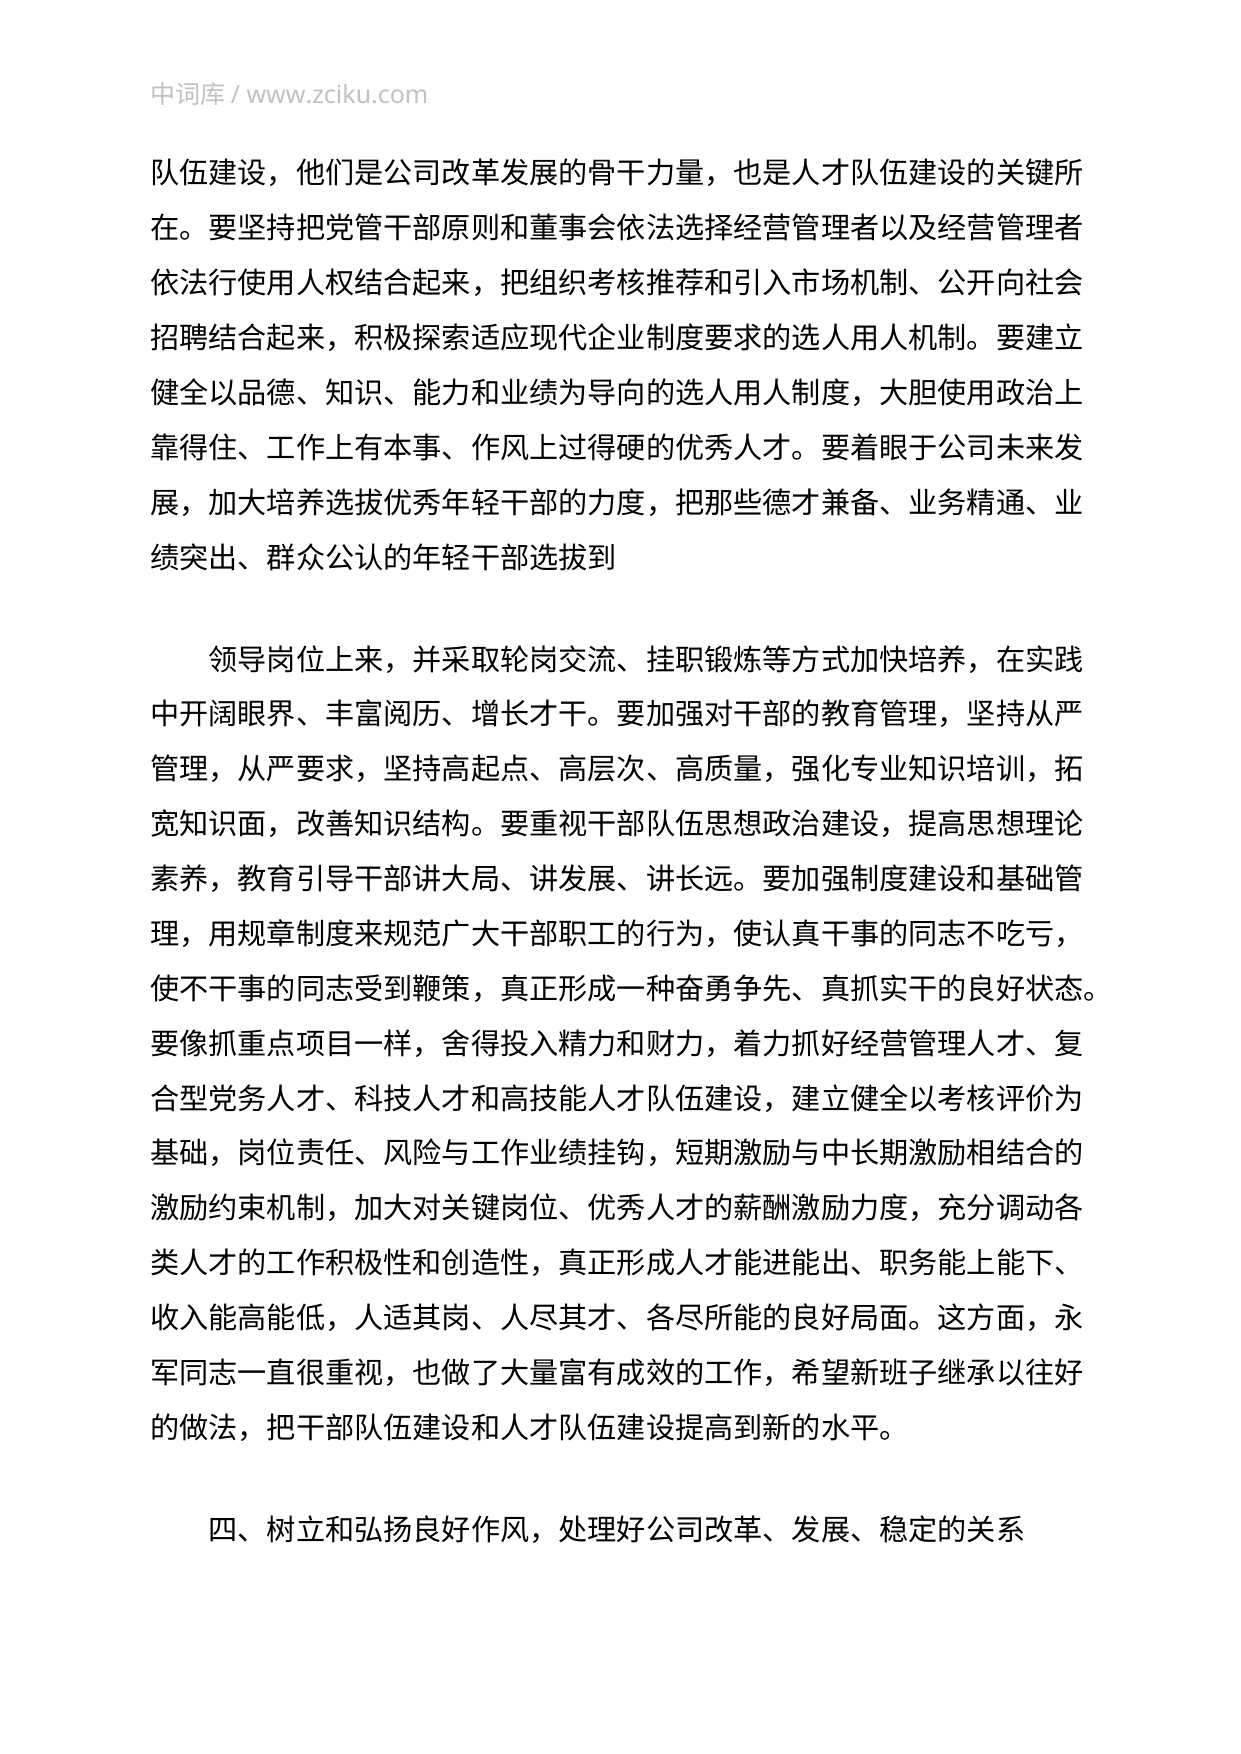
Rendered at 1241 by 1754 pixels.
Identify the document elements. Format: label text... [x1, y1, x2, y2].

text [150, 150, 1090, 577]
text 四、树立和弘扬良好作风，处理好公司改革、发展、稳定的关系 [150, 1506, 1090, 1549]
text 领导岗位上来，并采取轮岗交流、挂职锻炼等方式加快培养，在实践中开阔眼界、丰富阅历、增长才干。要加强对干部的教育管理，坚持从严管理，从严要求，坚持高起点、高层次、高质量，强化专业知识培训，拓宽知识面，改善知识结构。要重视干部队伍思想政治建设，提高思想理论素养，教育引导干部讲大局、讲发展、讲长远。要加强制度建设和基础管理，用规章制度来规范广大干部职工的行为，使认真干事的同志不吃亏，使不干事的同志受到鞭策，真正形成一种奋勇争先、真抓实干的良好状态。要像抓重点项目一样，舍得投入精力和财力，着力抓好经营管理人才、复合型党务人才、科技人才和高技能人才队伍建设，建立健全以考核评价为基础，岗位责任、风险与工作业绩挂钩，短期激励与中长期激励相结合的激励约束机制，加大对关键岗位、优秀人才的薪酬激励力度，充分调动各类人才的工作积极性和创造性，真正形成人才能进能出、职务能上能下、收入能高能低，人适其岗、人尽其才、各尽所能的良好局面。这方面，永军同志一直很重视，也做了大量富有成效的工作，希望新班子继承以往好的做法，把干部队伍建设和人才队伍建设提高到新的水平。 [150, 636, 1090, 1447]
